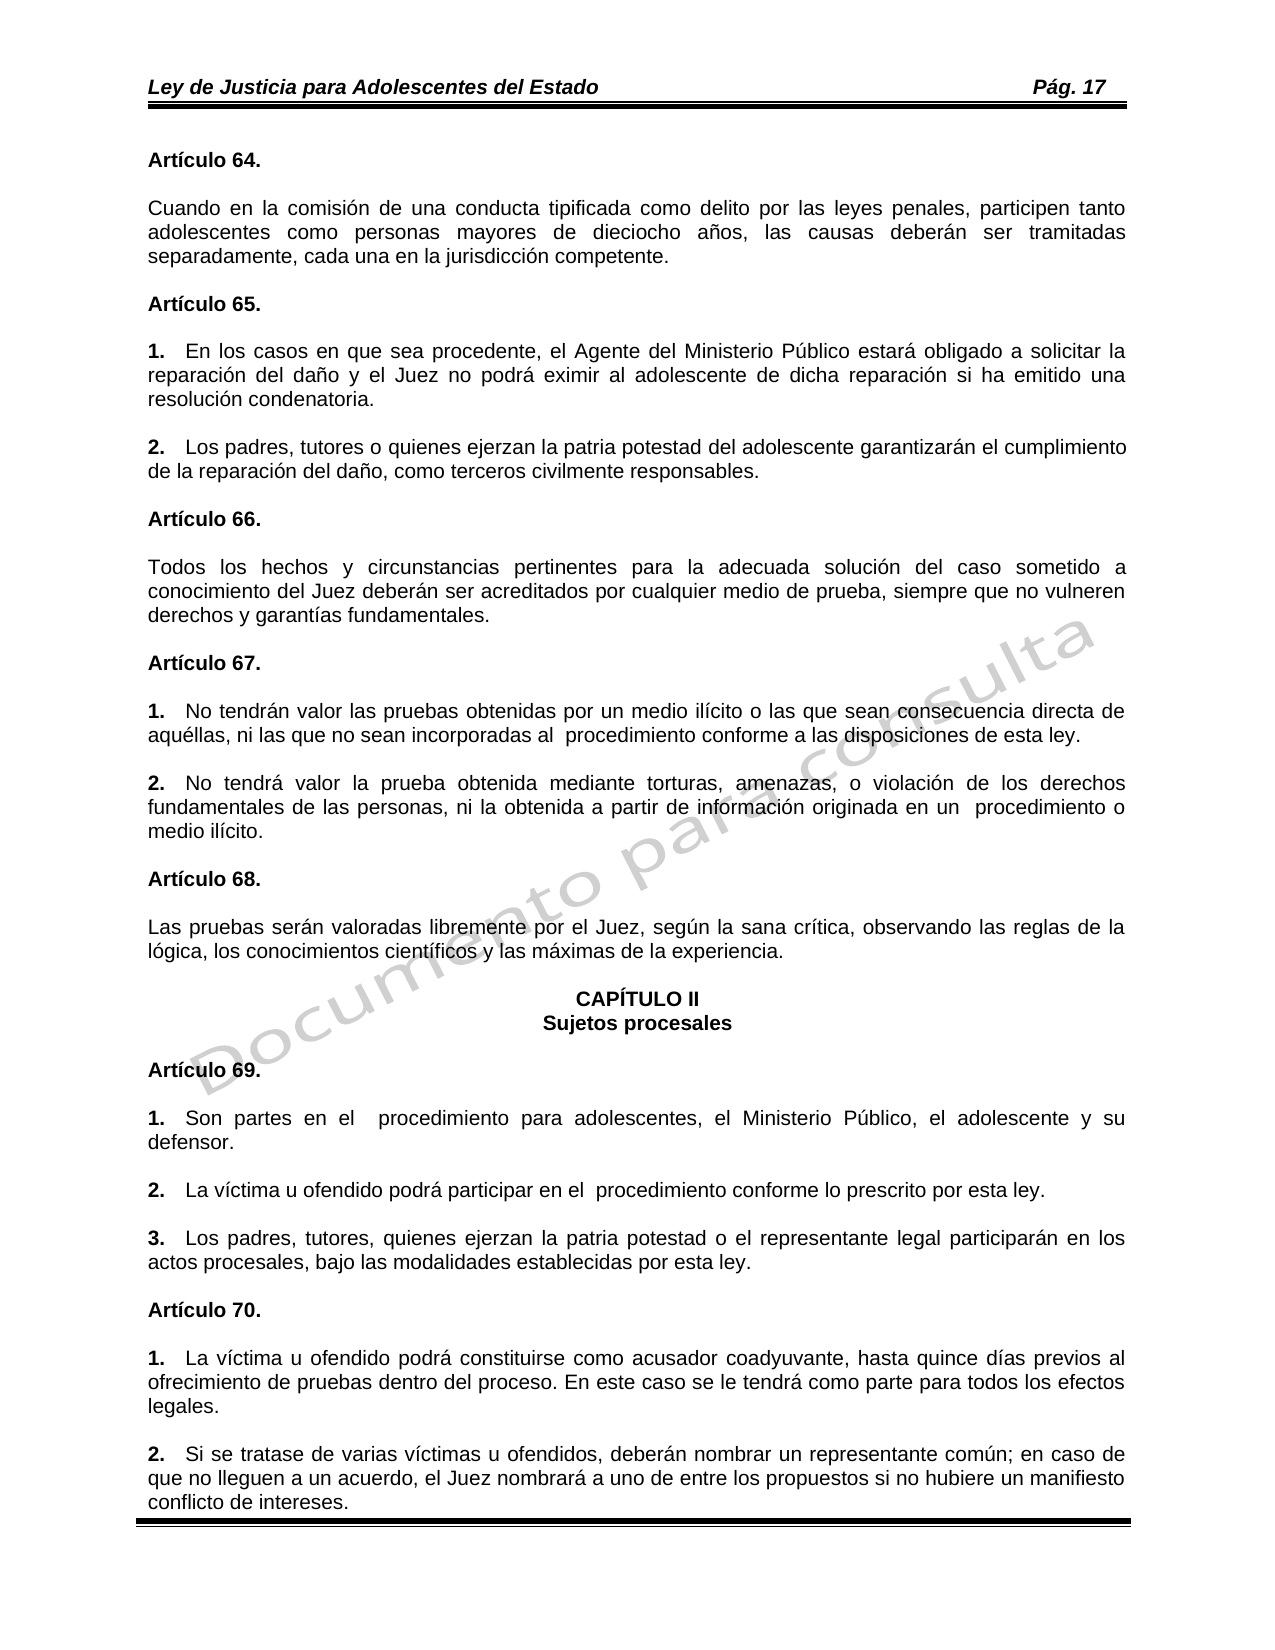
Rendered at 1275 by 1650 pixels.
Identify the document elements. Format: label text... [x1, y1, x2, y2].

text CAPÍTULO II [148, 986, 1127, 1010]
text Todos los hechos y circunstancias pertinentes para la adecuada solución del caso sometido a conocimiento del Juez deberán ser acreditados por cualquier medio de prueba, siempre que no vulneren derechos y garantías fundamentales. [148, 555, 1127, 627]
text Artículo 70. [148, 1298, 1127, 1322]
subtitle Sujetos procesales [148, 1010, 1127, 1034]
text Las pruebas serán valoradas libremente por el Juez, según la sana crítica, observando las reglas de la lógica, los conocimientos científicos y las máximas de la experiencia. [148, 914, 1127, 962]
list La víctima u ofendido podrá participar en el procedimiento conforme lo prescrito por esta ley. [148, 1178, 1127, 1202]
text Artículo 69. [148, 1058, 1127, 1082]
text Artículo 64. [148, 148, 1127, 172]
list Si se tratase de varias víctimas u ofendidos, deberán nombrar un representante común; en caso de que no lleguen a un acuerdo, el Juez nombrará a uno de entre los propuestos si no hubiere un manifiesto conflicto de intereses. [148, 1442, 1127, 1513]
list Son partes en el procedimiento para adolescentes, el Ministerio Público, el adolescente y su defensor. [148, 1106, 1127, 1154]
subtitle Artículo 68. [148, 866, 1127, 890]
text Cuando en la comisión de una conducta tipificada como delito por las leyes penales, participen tanto adolescentes como personas mayores de dieciocho años, las causas deberán ser tramitadas separadamente, cada una en la jurisdicción competente. [148, 196, 1127, 267]
text Artículo 66. [148, 507, 1127, 531]
list No tendrán valor las pruebas obtenidas por un medio ilícito o las que sean consecuencia directa de aquéllas, ni las que no sean incorporadas al procedimiento conforme a las disposiciones de esta ley. [148, 699, 1127, 747]
list Los padres, tutores o quienes ejerzan la patria potestad del adolescente garantizarán el cumplimiento de la reparación del daño, como terceros civilmente responsables. [148, 435, 1127, 483]
text Artículo 67. [148, 651, 1127, 675]
list En los casos en que sea procedente, el Agente del Ministerio Público estará obligado a solicitar la reparación del daño y el Juez no podrá eximir al adolescente de dicha reparación si ha emitido una resolución condenatoria. [148, 339, 1127, 411]
list La víctima u ofendido podrá constituirse como acusador coadyuvante, hasta quince días previos al ofrecimiento de pruebas dentro del proceso. En este caso se le tendrá como parte para todos los efectos legales. [148, 1346, 1127, 1418]
list Los padres, tutores, quienes ejerzan la patria potestad o el representante legal participarán en los actos procesales, bajo las modalidades establecidas por esta ley. [148, 1226, 1127, 1274]
text Artículo 65. [148, 291, 1127, 315]
list No tendrá valor la prueba obtenida mediante torturas, amenazas, o violación de los derechos fundamentales de las personas, ni la obtenida a partir de información originada en un procedimiento o medio ilícito. [148, 771, 1127, 842]
